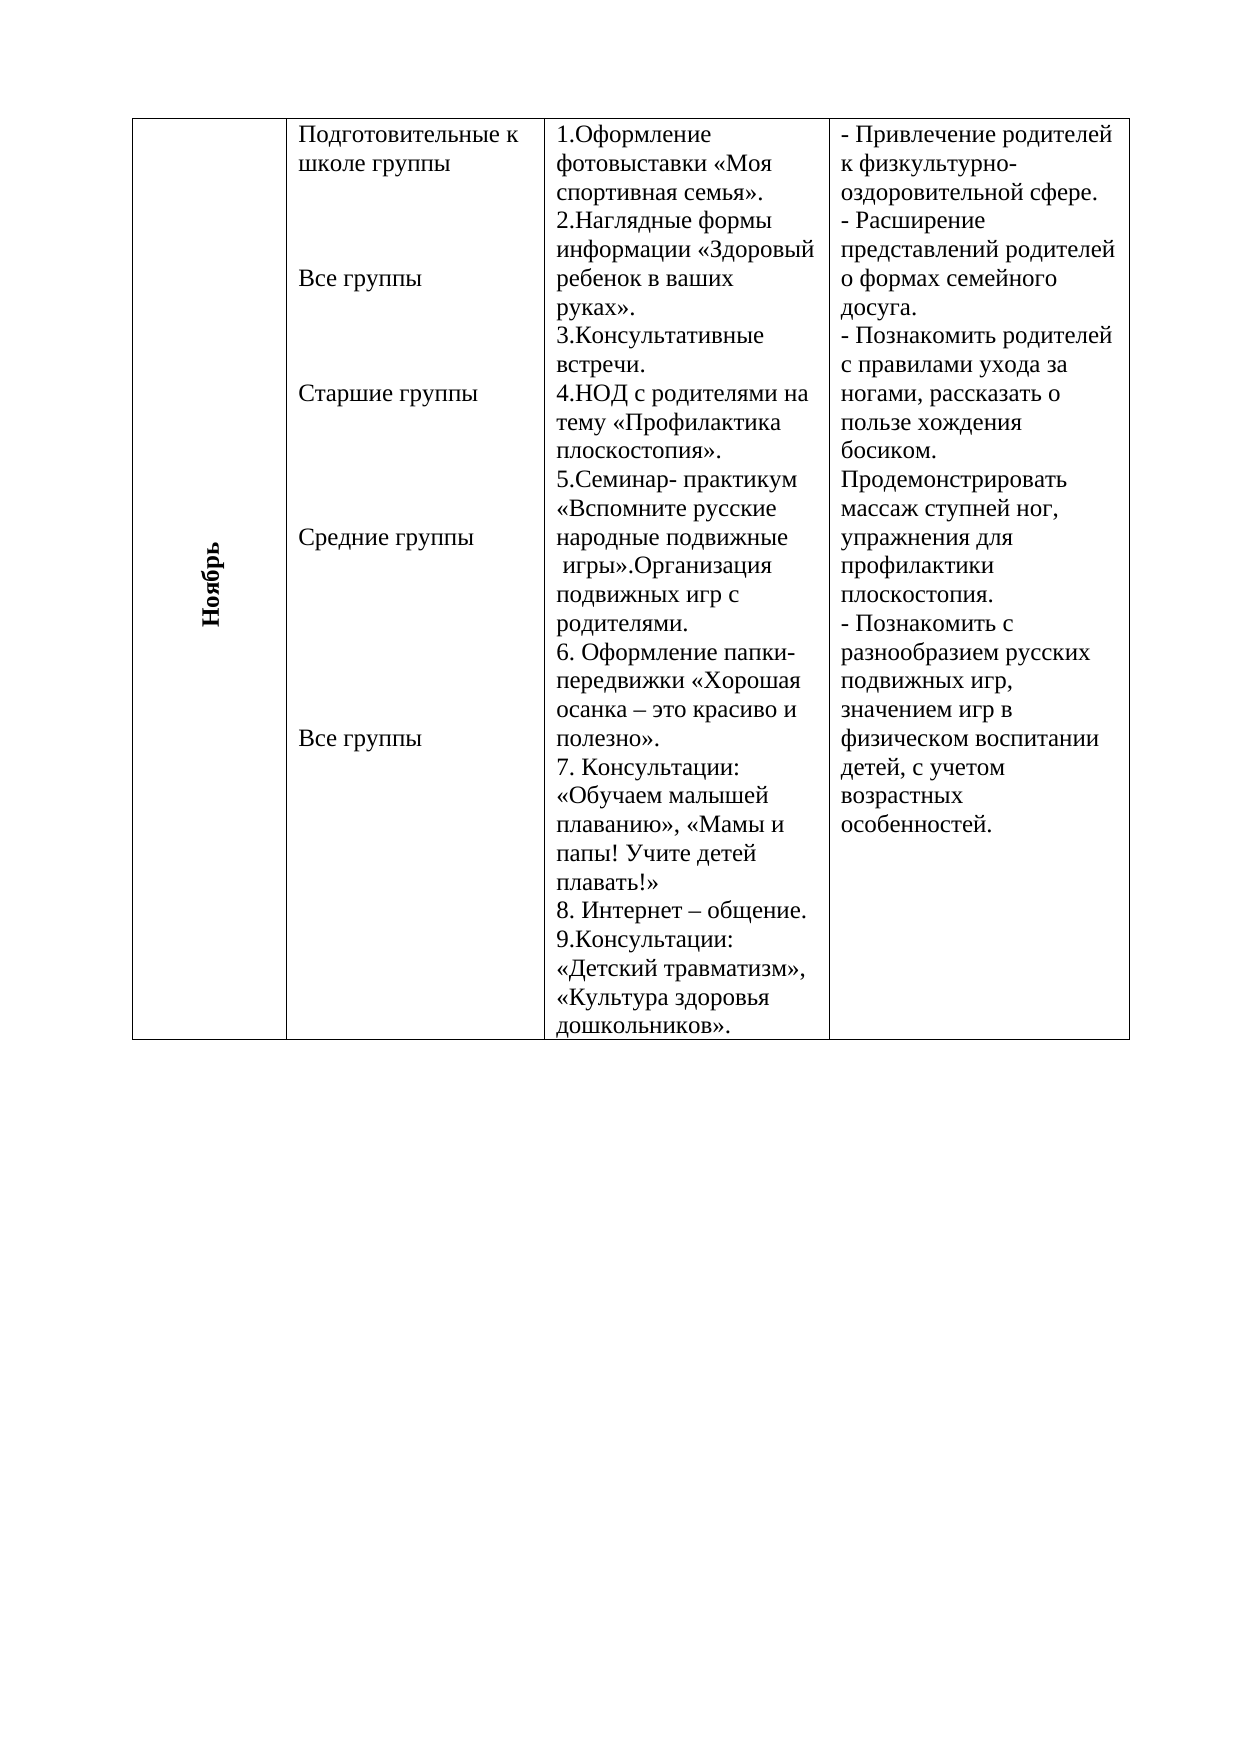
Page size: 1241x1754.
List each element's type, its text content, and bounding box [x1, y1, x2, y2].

table_cell Подготовительные к школе группы Все группы Старшие группы Средние группы Все группы [287, 119, 544, 1039]
table_cell Ноябрь [133, 119, 286, 1039]
table_cell 1.Оформление фотовыставки «Моя спортивная семья». 2.Наглядные формы информации «Здоровый ребенок в ваших руках». 3.Консультативные встречи. 4.НОД с родителями на тему «Профилактика плоскостопия». 5.Семинар- практикум «Вспомните русские народные подвижные игры».Организация подвижных игр с родителями. 6. Оформление папки-передвижки «Хорошая осанка – это красиво и полезно». 7. Консультации: «Обучаем малышей плаванию», «Мамы и папы! Учите детей плавать!» 8. Интернет – общение. 9.Консультации: «Детский травматизм», «Культура здоровья дошкольников». [545, 119, 829, 1039]
table_cell - Привлечение родителей к физкультурно-оздоровительной сфере. - Расширение представлений родителей о формах семейного досуга. - Познакомить родителей с правилами ухода за ногами, рассказать о пользе хождения босиком. Продемонстрировать массаж ступней ног, упражнения для профилактики плоскостопия. - Познакомить с разнообразием русских подвижных игр, значением игр в физическом воспитании детей, с учетом возрастных особенностей. [830, 119, 1129, 1039]
